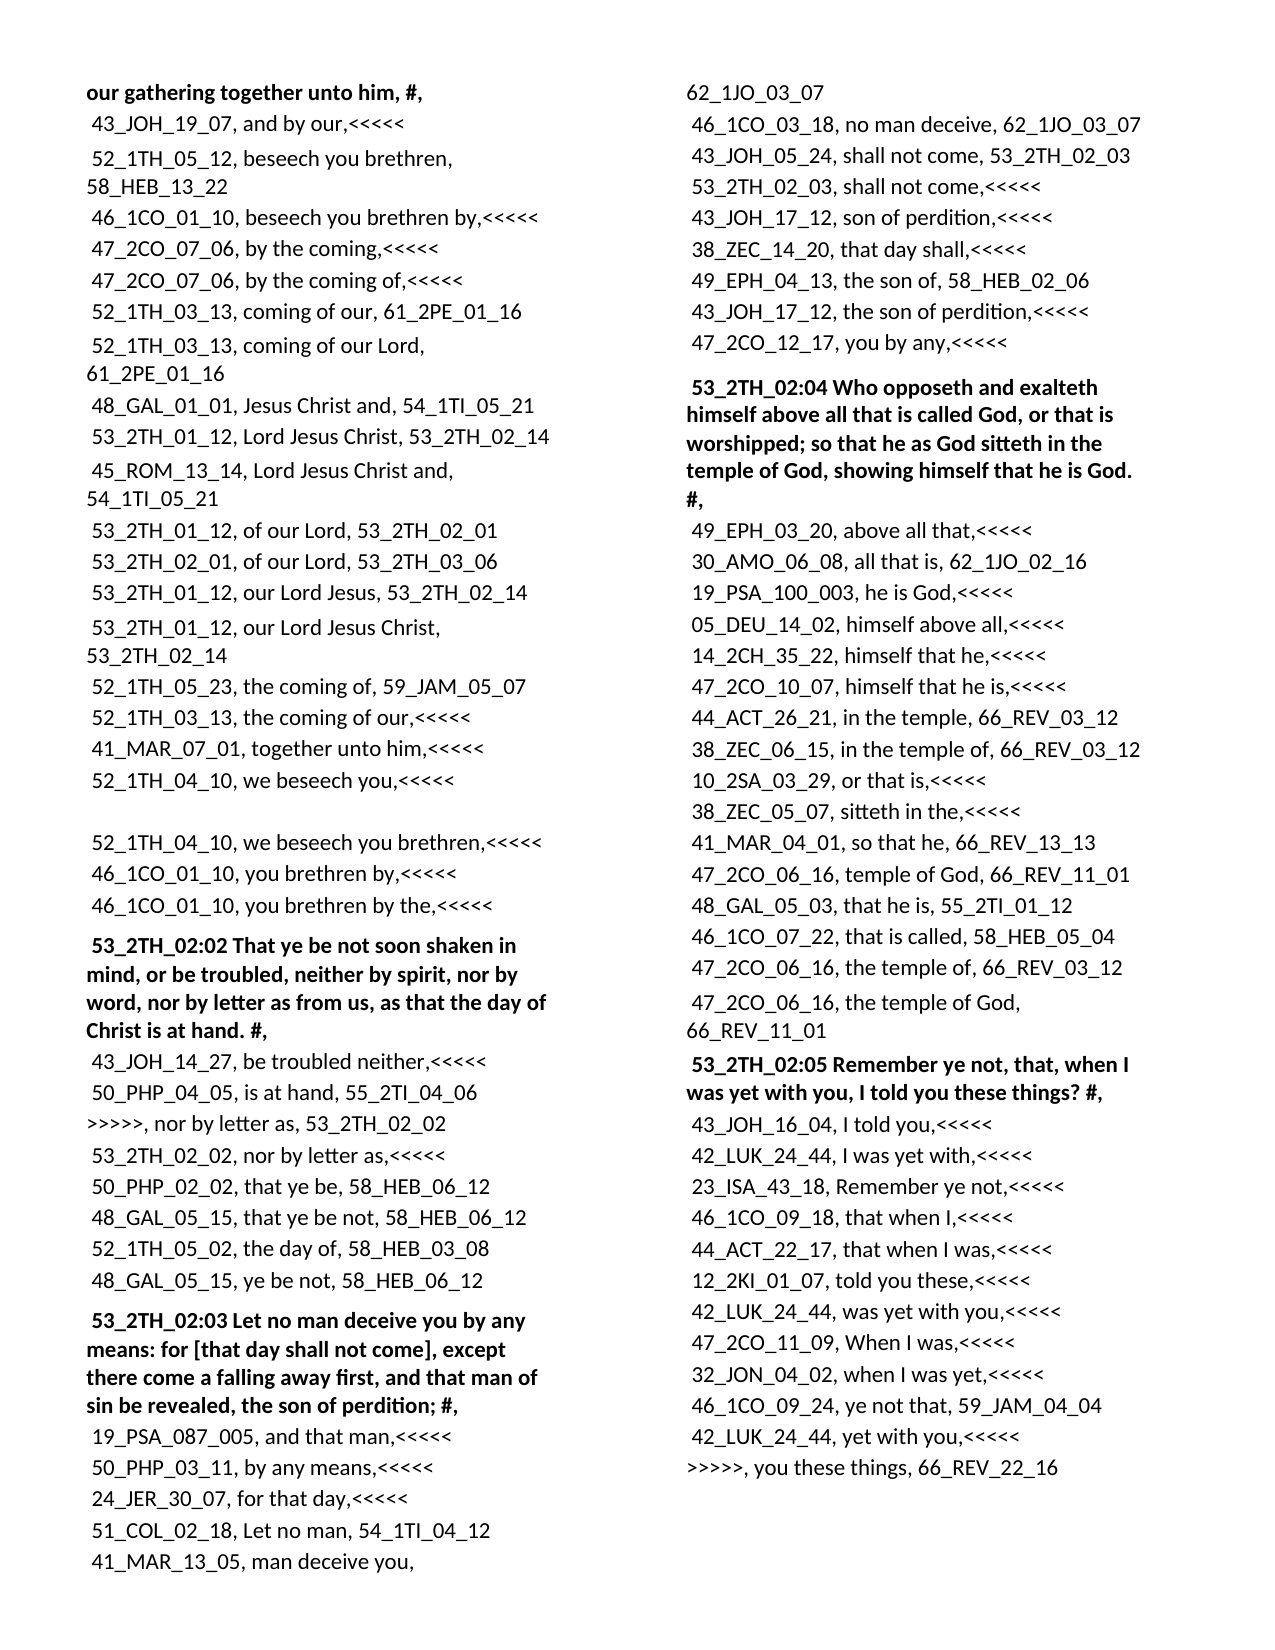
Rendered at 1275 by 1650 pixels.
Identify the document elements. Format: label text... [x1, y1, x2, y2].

table_cell 49_EPH_03_20, above all that,<<<<< [675, 513, 1164, 544]
table_cell 14_2CH_35_22, himself that he,<<<<< [675, 638, 1164, 669]
table_cell 52_1TH_04_10, we beseech you,<<<<< [75, 763, 564, 794]
table_cell 53_2TH_01_12, of our Lord, 53_2TH_02_01 [75, 513, 564, 544]
table_cell 46_1CO_03_18, no man deceive, 62_1JO_03_07 [675, 106, 1164, 138]
table_cell 53_2TH_02:03 Let no man deceive you by any means: for [that day shall not come], except there come a falling away first, and that man of sin be revealed, the son of perdition; #, [75, 1294, 564, 1419]
table_cell 47_2CO_07_06, by the coming,<<<<< [75, 231, 564, 262]
table_cell 52_1TH_05_23, the coming of, 59_JAM_05_07 [75, 669, 564, 700]
table_cell 47_2CO_06_16, the temple of, 66_REV_03_12 [675, 950, 1164, 981]
table_cell 47_2CO_12_17, you by any,<<<<< [675, 325, 1164, 356]
table_cell >>>>>, nor by letter as, 53_2TH_02_02 [75, 1106, 564, 1137]
table_cell 52_1TH_03_13, the coming of our,<<<<< [75, 700, 564, 731]
table_cell 23_ISA_43_18, Remember ye not,<<<<< [675, 1169, 1164, 1200]
table_cell 30_AMO_06_08, all that is, 62_1JO_02_16 [675, 544, 1164, 575]
table_cell 48_GAL_05_15, that ye be not, 58_HEB_06_12 [75, 1200, 564, 1231]
table_cell >>>>>, you these things, 66_REV_22_16 [675, 1450, 1164, 1481]
table_cell 42_LUK_24_44, yet with you,<<<<< [675, 1419, 1164, 1450]
table_cell 41_MAR_04_01, so that he, 66_REV_13_13 [675, 825, 1164, 856]
table_cell 43_JOH_19_07, and by our,<<<<< [75, 106, 564, 137]
table_cell 53_2TH_02:01 Now we beseech you, brethren, by the coming of our Lord Jesus Christ, and [by] our gathering together unto him, #, [75, 75, 564, 106]
table_cell 53_2TH_02:05 Remember ye not, that, when I was yet with you, I told you these things? #, [675, 1044, 1164, 1106]
table_cell 47_2CO_06_16, temple of God, 66_REV_11_01 [675, 856, 1164, 888]
table_cell 47_2CO_06_16, the temple of God, 66_REV_11_01 [675, 981, 1164, 1044]
table_cell 41_MAR_07_01, together unto him,<<<<< [75, 731, 564, 762]
table_cell 44_ACT_22_17, that when I was,<<<<< [675, 1231, 1164, 1263]
table_cell 52_1TH_05_02, the day of, 58_HEB_03_08 [75, 1231, 564, 1262]
table_cell 43_JOH_17_12, son of perdition,<<<<< [675, 200, 1164, 231]
table_cell 43_JOH_14_27, be troubled neither,<<<<< [75, 1044, 564, 1075]
table_cell 51_COL_02_18, Let no man, 54_1TI_04_12 [75, 1513, 564, 1544]
table_cell 46_1CO_01_10, you brethren by,<<<<< [75, 856, 564, 887]
table_cell 53_2TH_01_12, Lord Jesus Christ, 53_2TH_02_14 [75, 419, 564, 450]
table_cell 42_LUK_24_44, I was yet with,<<<<< [675, 1138, 1164, 1169]
table_cell 48_GAL_05_03, that he is, 55_2TI_01_12 [675, 888, 1164, 919]
table_cell 19_PSA_087_005, and that man,<<<<< [75, 1419, 564, 1450]
table_cell 50_PHP_04_05, is at hand, 55_2TI_04_06 [75, 1075, 564, 1106]
table_cell 45_ROM_13_14, Lord Jesus Christ and, 54_1TI_05_21 [75, 450, 564, 512]
table_cell 43_JOH_17_12, the son of perdition,<<<<< [675, 294, 1164, 325]
table_cell 50_PHP_03_11, by any means,<<<<< [75, 1450, 564, 1481]
table_cell 46_1CO_01_10, you brethren by the,<<<<< [75, 888, 564, 919]
table_cell 46_1CO_09_24, ye not that, 59_JAM_04_04 [675, 1388, 1164, 1419]
table_cell 49_EPH_04_13, the son of, 58_HEB_02_06 [675, 263, 1164, 294]
table_cell 42_LUK_24_44, was yet with you,<<<<< [675, 1294, 1164, 1325]
table_cell 53_2TH_02_02, nor by letter as,<<<<< [75, 1138, 564, 1169]
table_cell 47_2CO_07_06, by the coming of,<<<<< [75, 263, 564, 294]
table_cell 53_2TH_01_12, our Lord Jesus Christ, 53_2TH_02_14 [75, 606, 564, 669]
table_cell 52_1TH_03_13, coming of our Lord, 61_2PE_01_16 [75, 325, 564, 387]
table_cell 38_ZEC_05_07, sitteth in the,<<<<< [675, 794, 1164, 825]
table_cell 48_GAL_05_15, ye be not, 58_HEB_06_12 [75, 1263, 564, 1294]
table_cell 44_ACT_26_21, in the temple, 66_REV_03_12 [675, 700, 1164, 731]
table_cell 41_MAR_13_05, man deceive you, 62_1JO_03_07 [675, 75, 1164, 106]
table_cell 46_1CO_01_10, beseech you brethren by,<<<<< [75, 200, 564, 231]
table_cell 32_JON_04_02, when I was yet,<<<<< [675, 1356, 1164, 1388]
table_cell 50_PHP_02_02, that ye be, 58_HEB_06_12 [75, 1169, 564, 1200]
table_cell 47_2CO_11_09, When I was,<<<<< [675, 1325, 1164, 1356]
table_cell 43_JOH_16_04, I told you,<<<<< [675, 1106, 1164, 1138]
table_cell 48_GAL_01_01, Jesus Christ and, 54_1TI_05_21 [75, 388, 564, 419]
table_cell 12_2KI_01_07, told you these,<<<<< [675, 1263, 1164, 1294]
table_cell 47_2CO_10_07, himself that he is,<<<<< [675, 669, 1164, 700]
table_cell 53_2TH_01_12, our Lord Jesus, 53_2TH_02_14 [75, 575, 564, 606]
table_cell 53_2TH_02_03, shall not come,<<<<< [675, 169, 1164, 200]
table_cell 10_2SA_03_29, or that is,<<<<< [675, 763, 1164, 794]
table_cell 05_DEU_14_02, himself above all,<<<<< [675, 606, 1164, 638]
table_cell 52_1TH_04_10, we beseech you brethren,<<<<< [75, 794, 564, 856]
table_cell 41_MAR_13_05, man deceive you, 62_1JO_03_07 [75, 1544, 564, 1575]
table_cell 53_2TH_02_01, of our Lord, 53_2TH_03_06 [75, 544, 564, 575]
table_cell 52_1TH_05_12, beseech you brethren, 58_HEB_13_22 [75, 138, 564, 200]
table_cell 46_1CO_07_22, that is called, 58_HEB_05_04 [675, 919, 1164, 950]
table_cell 52_1TH_03_13, coming of our, 61_2PE_01_16 [75, 294, 564, 325]
table_cell 19_PSA_100_003, he is God,<<<<< [675, 575, 1164, 606]
table_cell 43_JOH_05_24, shall not come, 53_2TH_02_03 [675, 138, 1164, 169]
table_cell 24_JER_30_07, for that day,<<<<< [75, 1481, 564, 1512]
table_cell 46_1CO_09_18, that when I,<<<<< [675, 1200, 1164, 1231]
table_cell 53_2TH_02:02 That ye be not soon shaken in mind, or be troubled, neither by spirit, nor by word, nor by letter as from us, as that the day of Christ is at hand. #, [75, 919, 564, 1044]
table_cell 38_ZEC_14_20, that day shall,<<<<< [675, 231, 1164, 263]
table_cell 53_2TH_02:04 Who opposeth and exalteth himself above all that is called God, or that is worshipped; so that he as God sitteth in the temple of God, showing himself that he is God. #, [675, 356, 1164, 513]
table_cell 38_ZEC_06_15, in the temple of, 66_REV_03_12 [675, 731, 1164, 763]
